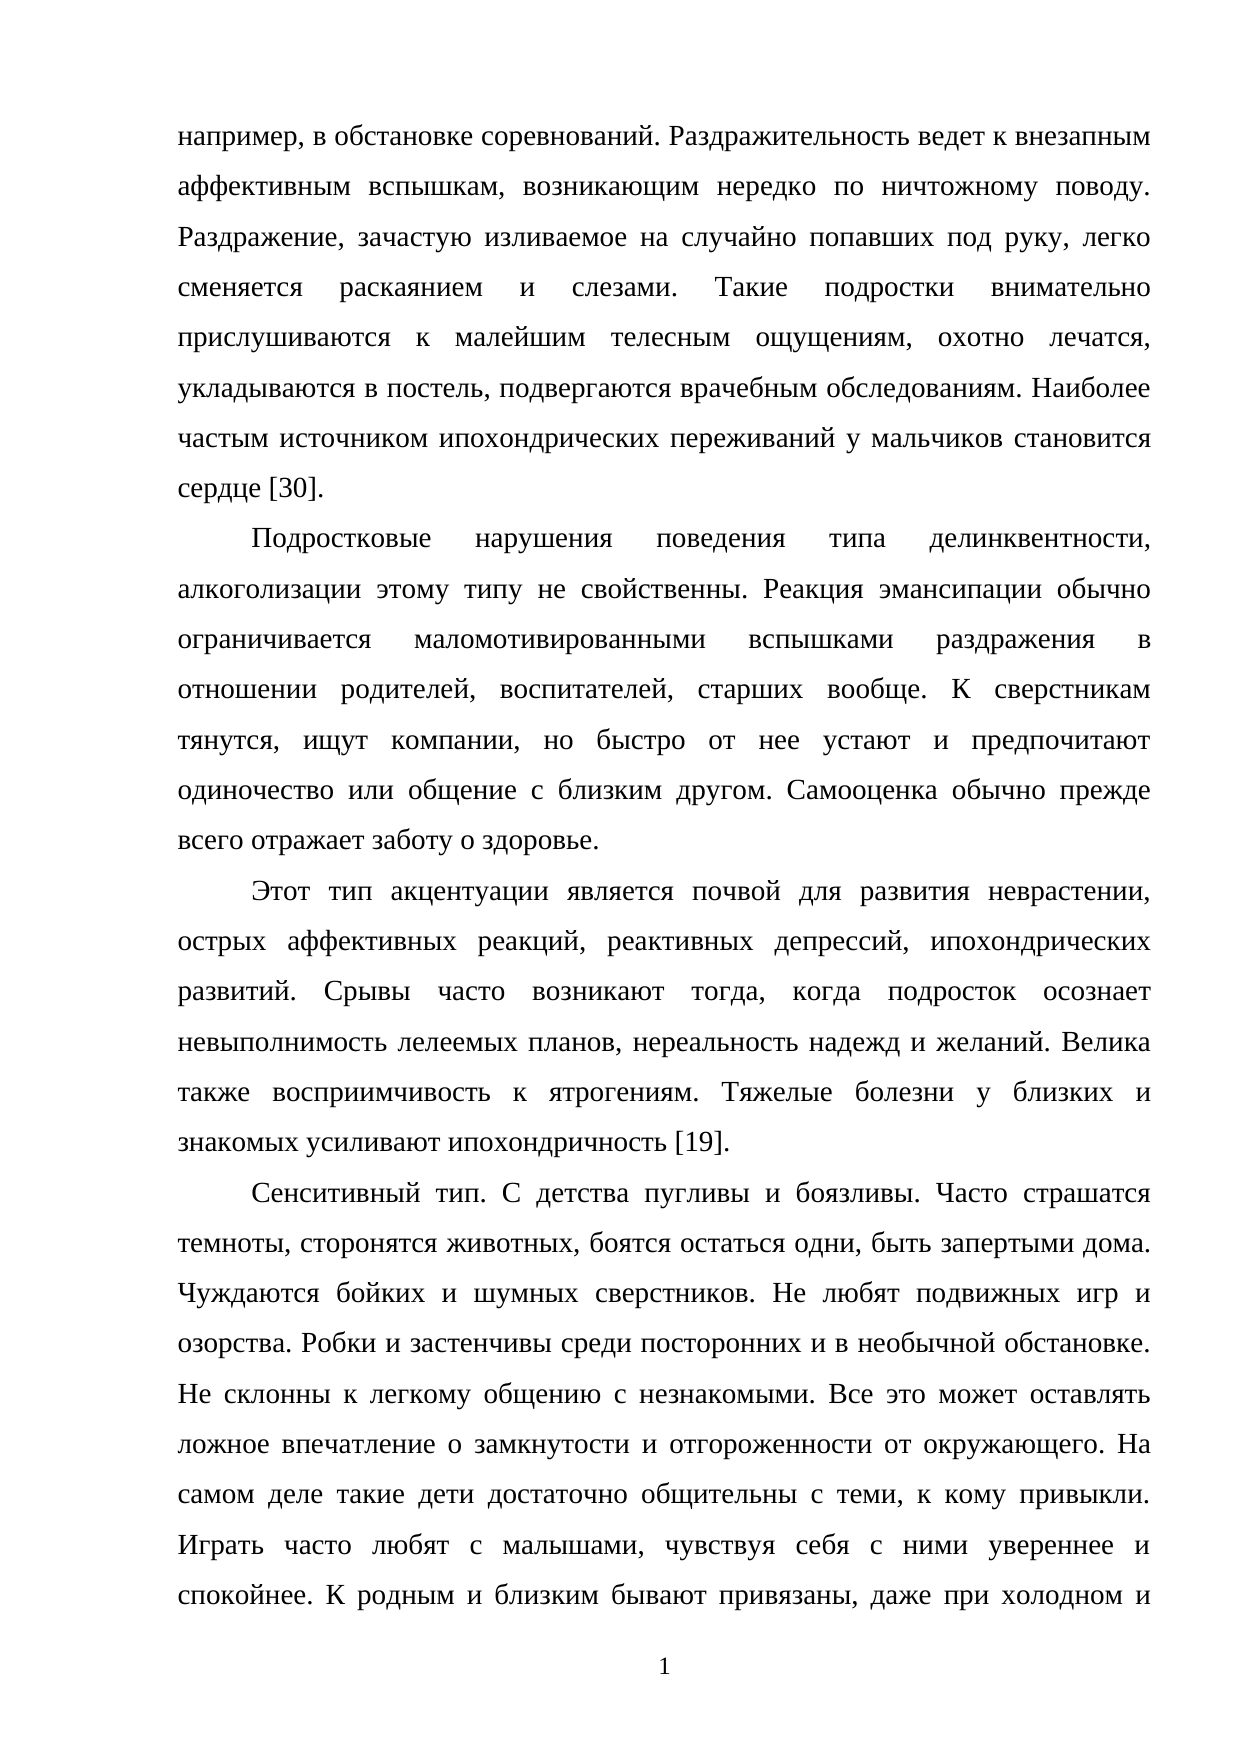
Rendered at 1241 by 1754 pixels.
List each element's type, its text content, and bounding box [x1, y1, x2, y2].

text Подростковые нарушения поведения типа делинквентности, алкоголизации этому типу не свойственны. Реакция эмансипации обычно ограничивается маломотивированными вспышками раздражения в отношении родителей, воспитателей, старших вообще. К сверстникам тянутся, ищут компании, но быстро от нее устают и предпочитают одиночество или общение с близким другом. Самооценка обычно прежде всего отражает заботу о здоровье. [177, 521, 1152, 856]
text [177, 118, 1152, 504]
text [177, 1175, 1152, 1611]
text Этот тип акцентуации является почвой для развития неврастении, острых аффективных реакций, реактивных депрессий, ипохондрических развитий. Срывы часто возникают тогда, когда подросток осознает невыполнимость лелеемых планов, нереальность надежд и желаний. Велика также восприимчивость к ятрогениям. Тяжелые болезни у близких и знакомых усиливают ипохондричность [19]. [177, 873, 1152, 1158]
